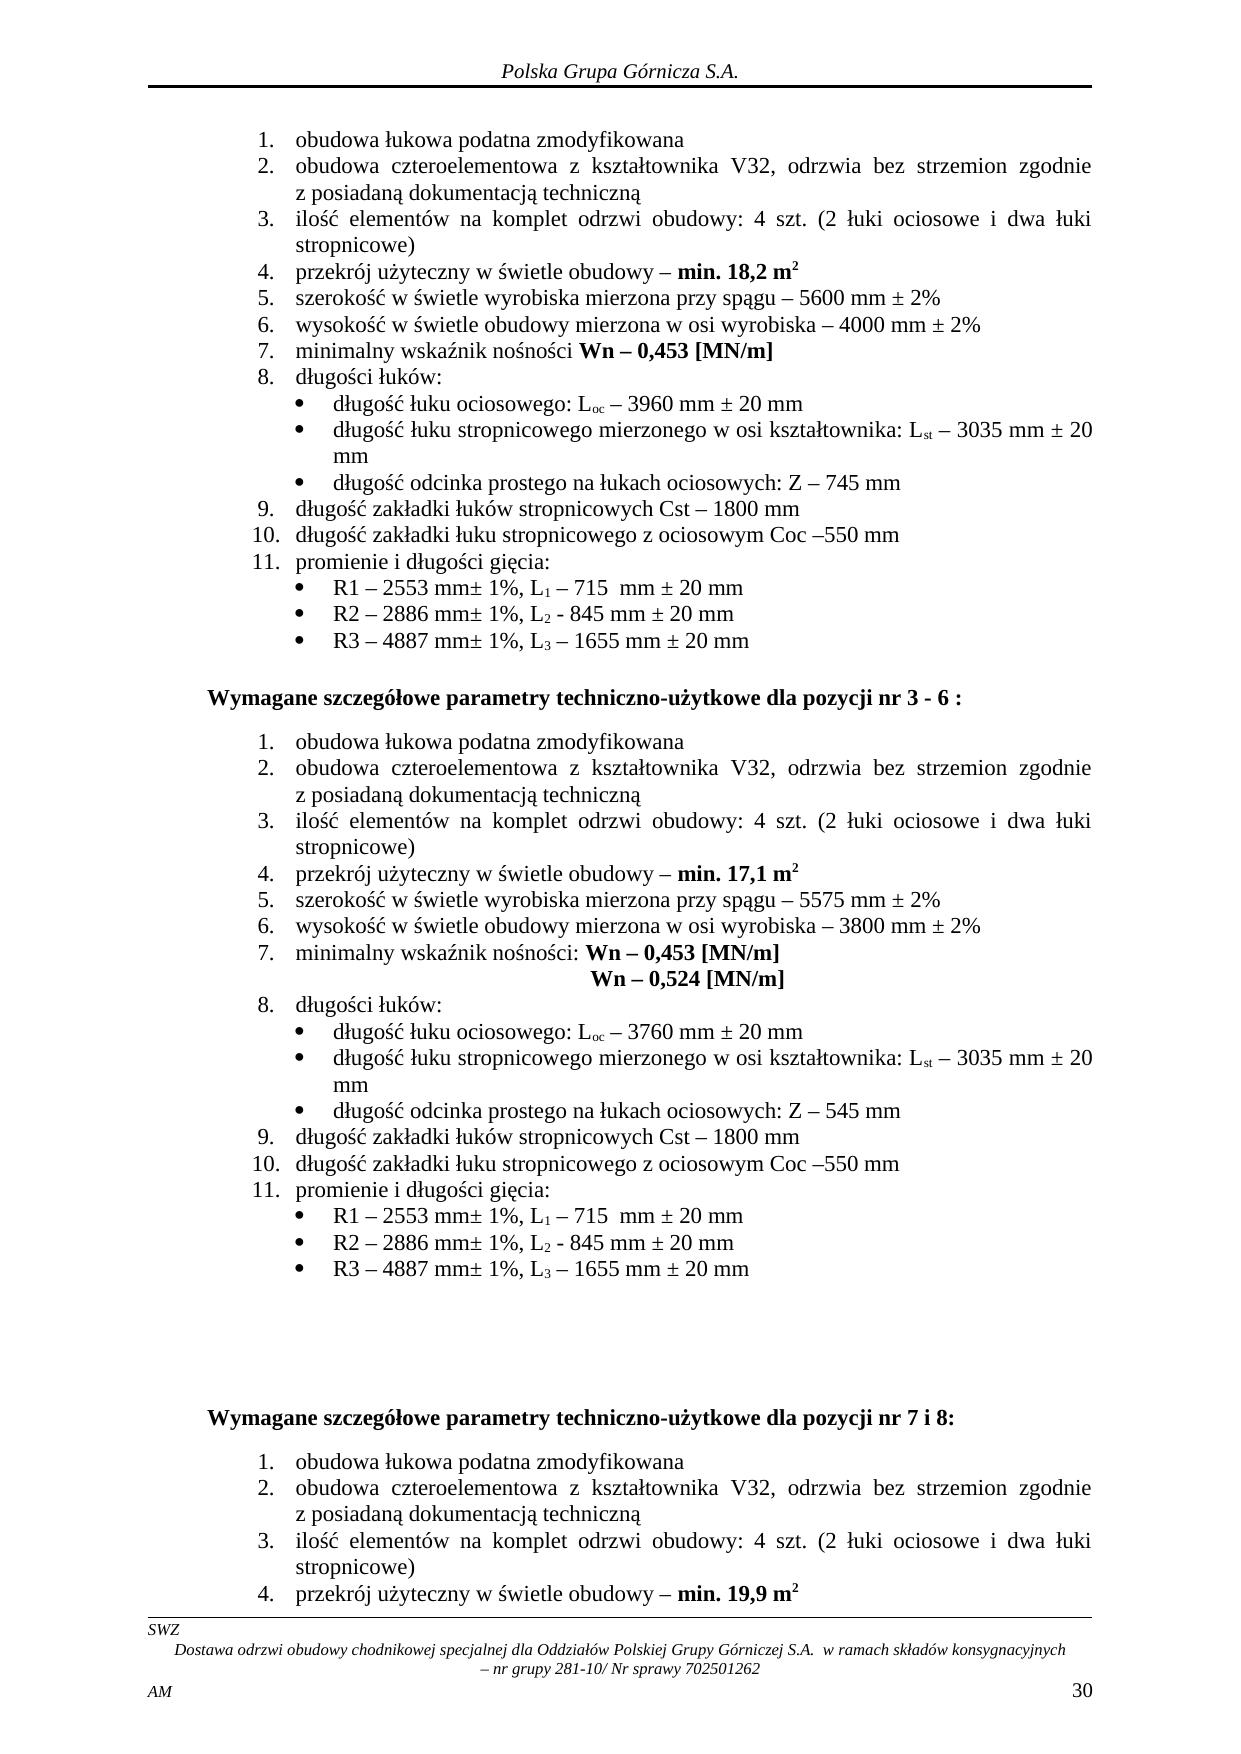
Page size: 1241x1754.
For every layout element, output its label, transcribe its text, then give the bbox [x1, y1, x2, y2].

list wysokość w świetle obudowy mierzona w osi wyrobiska – 3800 mm ± 2% [266, 912, 1092, 939]
list promienie i długości gięcia: [266, 548, 1092, 574]
list długość odcinka prostego na łukach ociosowych: Z – 745 mm [295, 469, 1092, 495]
list długości łuków: [266, 992, 1092, 1018]
list długości łuków: [266, 363, 1092, 390]
list obudowa łukowa podatna zmodyfikowana [266, 126, 1092, 152]
list długość zakładki łuku stropnicowego z ociosowym Coc –550 mm [266, 1150, 1092, 1176]
list obudowa łukowa podatna zmodyfikowana [266, 1448, 1092, 1474]
list minimalny wskaźnik nośności: Wn – 0,453 [MN/m] [266, 939, 1092, 965]
list promienie i długości gięcia: [266, 1176, 1092, 1202]
list obudowa łukowa podatna zmodyfikowana [266, 728, 1092, 754]
list R3 – 4887 mm± 1%, L3 – 1655 mm ± 20 mm [295, 627, 1092, 653]
list szerokość w świetle wyrobiska mierzona przy spągu – 5600 mm ± 2% [266, 284, 1092, 311]
list ilość elementów na komplet odrzwi obudowy: 4 szt. (2 łuki ociosowe i dwa łuki stropnicowe) [266, 205, 1092, 258]
list ilość elementów na komplet odrzwi obudowy: 4 szt. (2 łuki ociosowe i dwa łuki stropnicowe) [266, 807, 1092, 860]
list długość łuku ociosowego: Loc – 3760 mm ± 20 mm [295, 1018, 1092, 1044]
list długość zakładki łuków stropnicowych Cst – 1800 mm [266, 1123, 1092, 1150]
list długość odcinka prostego na łukach ociosowych: Z – 545 mm [295, 1097, 1092, 1123]
list długość łuku stropnicowego mierzonego w osi kształtownika: Lst – 3035 mm ± 20 mm [295, 416, 1092, 469]
list minimalny wskaźnik nośności Wn – 0,453 [MN/m] [266, 337, 1092, 363]
text Wymagane szczegółowe parametry techniczno-użytkowe dla pozycji nr 7 i 8: [207, 1403, 1092, 1430]
list R2 – 2886 mm± 1%, L2 - 845 mm ± 20 mm [295, 601, 1092, 627]
text Wn – 0,524 [MN/m] [295, 965, 1092, 992]
list R3 – 4887 mm± 1%, L3 – 1655 mm ± 20 mm [295, 1255, 1092, 1281]
list wysokość w świetle obudowy mierzona w osi wyrobiska – 4000 mm ± 2% [266, 311, 1092, 337]
list ilość elementów na komplet odrzwi obudowy: 4 szt. (2 łuki ociosowe i dwa łuki stropnicowe) [266, 1527, 1092, 1579]
text Wymagane szczegółowe parametry techniczno-użytkowe dla pozycji nr 3 - 6 : [207, 684, 1092, 710]
list R1 – 2553 mm± 1%, L1 – 715 mm ± 20 mm [295, 574, 1092, 601]
list obudowa czteroelementowa z kształtownika V32, odrzwia bez strzemion zgodnie z posiadaną dokumentacją techniczną [266, 1474, 1092, 1527]
list R1 – 2553 mm± 1%, L1 – 715 mm ± 20 mm [295, 1202, 1092, 1229]
list długość zakładki łuku stropnicowego z ociosowym Coc –550 mm [266, 521, 1092, 548]
list przekrój użyteczny w świetle obudowy – min. 18,2 m2 [266, 258, 1092, 284]
list szerokość w świetle wyrobiska mierzona przy spągu – 5575 mm ± 2% [266, 886, 1092, 912]
list przekrój użyteczny w świetle obudowy – min. 19,9 m2 [266, 1579, 1092, 1606]
list długość łuku ociosowego: Loc – 3960 mm ± 20 mm [295, 390, 1092, 416]
list obudowa czteroelementowa z kształtownika V32, odrzwia bez strzemion zgodnie z posiadaną dokumentacją techniczną [266, 754, 1092, 807]
list przekrój użyteczny w świetle obudowy – min. 17,1 m2 [266, 860, 1092, 886]
list długość łuku stropnicowego mierzonego w osi kształtownika: Lst – 3035 mm ± 20 mm [295, 1044, 1092, 1097]
list obudowa czteroelementowa z kształtownika V32, odrzwia bez strzemion zgodnie z posiadaną dokumentacją techniczną [266, 152, 1092, 205]
list R2 – 2886 mm± 1%, L2 - 845 mm ± 20 mm [295, 1229, 1092, 1255]
list długość zakładki łuków stropnicowych Cst – 1800 mm [266, 495, 1092, 521]
